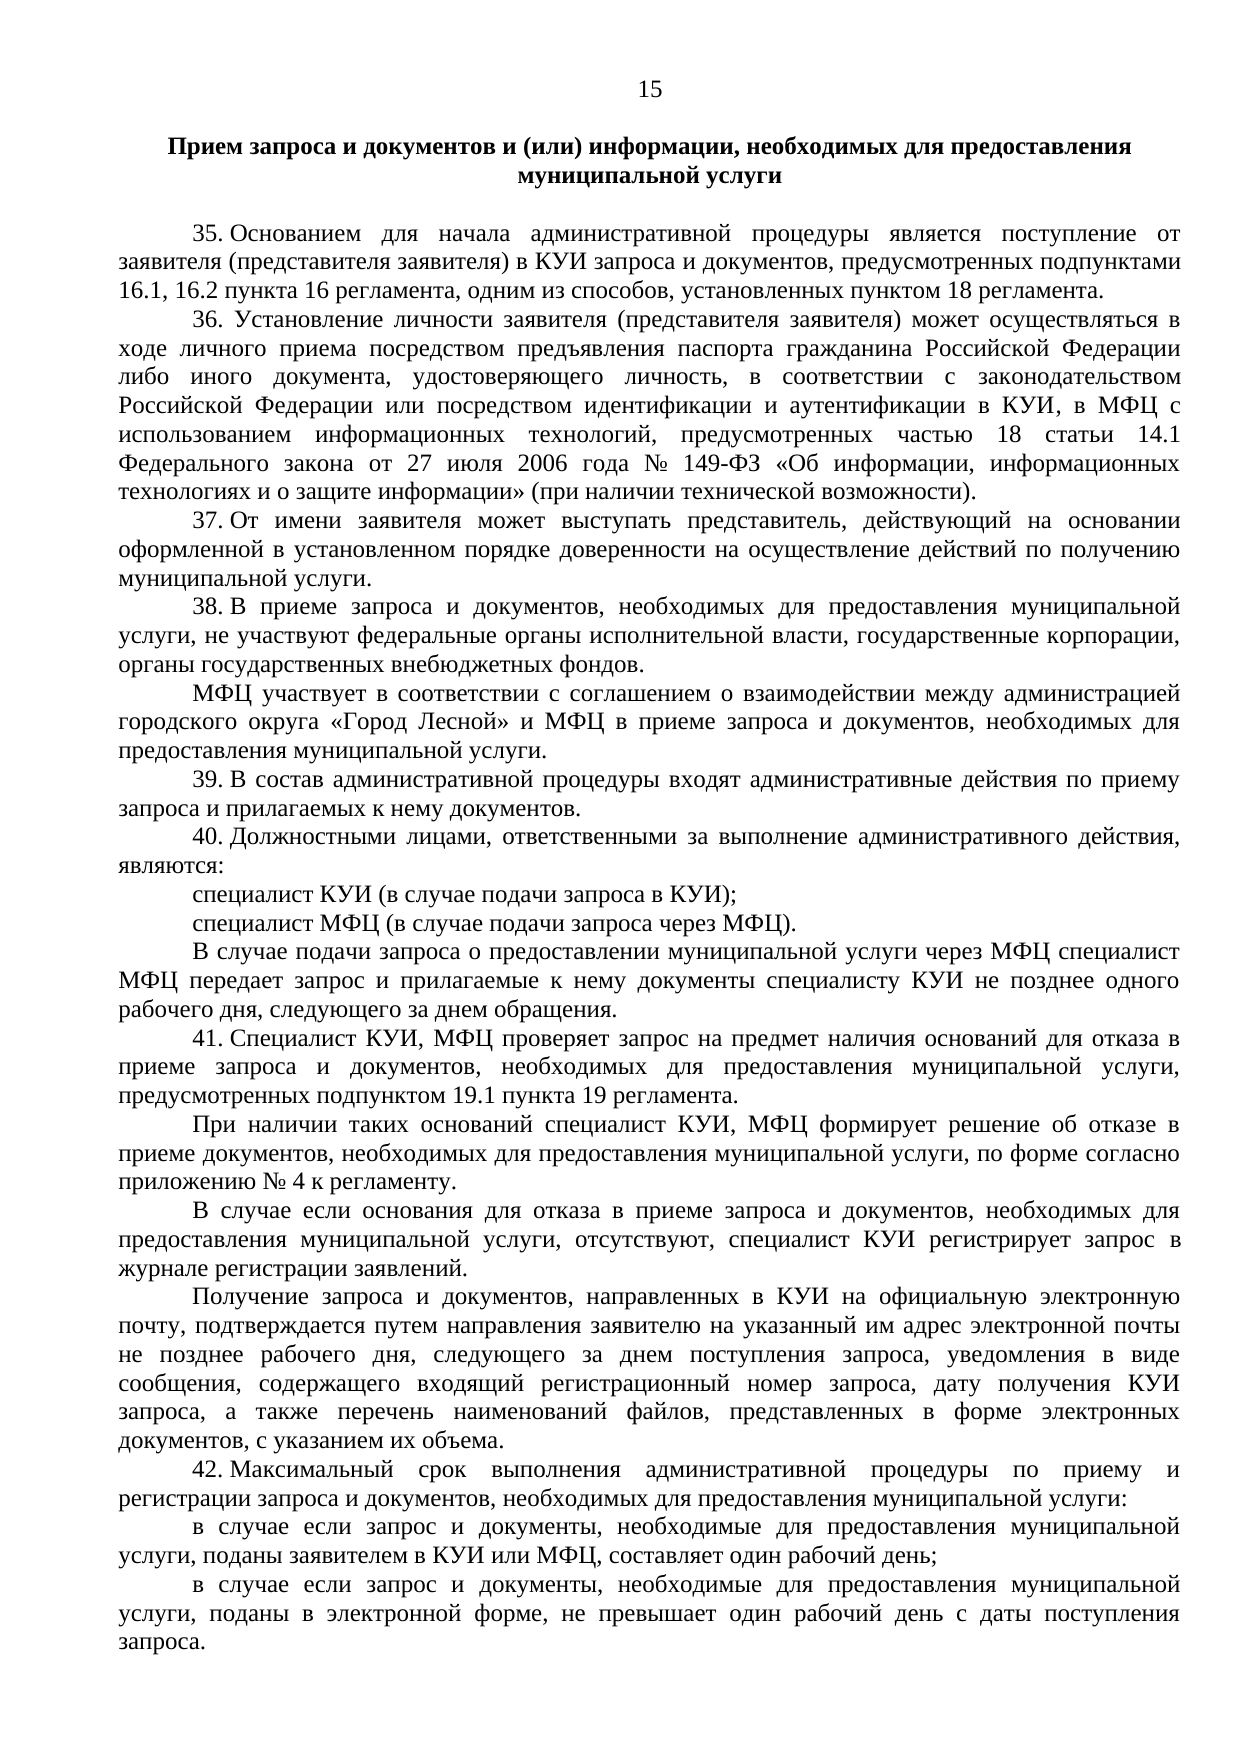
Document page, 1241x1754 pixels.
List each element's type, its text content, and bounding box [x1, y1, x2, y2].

text Прием запроса и документов и (или) информации, необходимых для предоставления муниципальной услуги [118, 131, 1181, 189]
text 39. В состав административной процедуры входят административные действия по приему запроса и прилагаемых к нему документов. [118, 764, 1181, 821]
text 40. Должностными лицами, ответственными за выполнение административного действия, являются: [118, 821, 1181, 879]
text 41. Специалист КУИ, МФЦ проверяет запрос на предмет наличия оснований для отказа в приеме запроса и документов, необходимых для предоставления муниципальной услуги, предусмотренных подпунктом 19.1 пункта 19 регламента. [118, 1023, 1181, 1109]
text 37. От имени заявителя может выступать представитель, действующий на основании оформленной в установленном порядке доверенности на осуществление действий по получению муниципальной услуги. [118, 505, 1181, 591]
text специалист КУИ (в случае подачи запроса в КУИ); [118, 879, 1181, 908]
text Получение запроса и документов, направленных в КУИ на официальную электронную почту, подтверждается путем направления заявителю на указанный им адрес электронной почты не позднее рабочего дня, следующего за днем поступления запроса, уведомления в виде сообщения, содержащего входящий регистрационный номер запроса, дату получения КУИ запроса, а также перечень наименований файлов, представленных в форме электронных документов, с указанием их объема. [118, 1281, 1181, 1454]
text в случае если запрос и документы, необходимые для предоставления муниципальной услуги, поданы заявителем в КУИ или МФЦ, составляет один рабочий день; [118, 1511, 1181, 1569]
text в случае если запрос и документы, необходимые для предоставления муниципальной услуги, поданы в электронной форме, не превышает один рабочий день с даты поступления запроса. [118, 1569, 1181, 1655]
text специалист МФЦ (в случае подачи запроса через МФЦ). [118, 908, 1181, 936]
text 42. Максимальный срок выполнения административной процедуры по приему и регистрации запроса и документов, необходимых для предоставления муниципальной услуги: [118, 1454, 1181, 1511]
text При наличии таких оснований специалист КУИ, МФЦ формирует решение об отказе в приеме документов, необходимых для предоставления муниципальной услуги, по форме согласно приложению № 4 к регламенту. [118, 1109, 1181, 1195]
text 36. Установление личности заявителя (представителя заявителя) может осуществляться в ходе личного приема посредством предъявления паспорта гражданина Российской Федерации либо иного документа, удостоверяющего личность, в соответствии с законодательством Российской Федерации или посредством идентификации и аутентификации в КУИ, в МФЦ с использованием информационных технологий, предусмотренных частью 18 статьи 14.1 Федерального закона от 27 июля 2006 года № 149-ФЗ «Об информации, информационных технологиях и о защите информации» (при наличии технической возможности). [118, 304, 1181, 505]
text В случае подачи запроса о предоставлении муниципальной услуги через МФЦ специалист МФЦ передает запрос и прилагаемые к нему документы специалисту КУИ не позднее одного рабочего дня, следующего за днем обращения. [118, 936, 1181, 1023]
text В случае если основания для отказа в приеме запроса и документов, необходимых для предоставления муниципальной услуги, отсутствуют, специалист КУИ регистрирует запрос в журнале регистрации заявлений. [118, 1195, 1181, 1281]
text 35. Основанием для начала административной процедуры является поступление от заявителя (представителя заявителя) в КУИ запроса и документов, предусмотренных подпунктами 16.1, 16.2 пункта 16 регламента, одним из способов, установленных пунктом 18 регламента. [118, 218, 1181, 304]
text МФЦ участвует в соответствии с соглашением о взаимодействии между администрацией городского округа «Город Лесной» и МФЦ в приеме запроса и документов, необходимых для предоставления муниципальной услуги. [118, 678, 1181, 764]
text 38. В приеме запроса и документов, необходимых для предоставления муниципальной услуги, не участвуют федеральные органы исполнительной власти, государственные корпорации, органы государственных внебюджетных фондов. [118, 591, 1181, 678]
